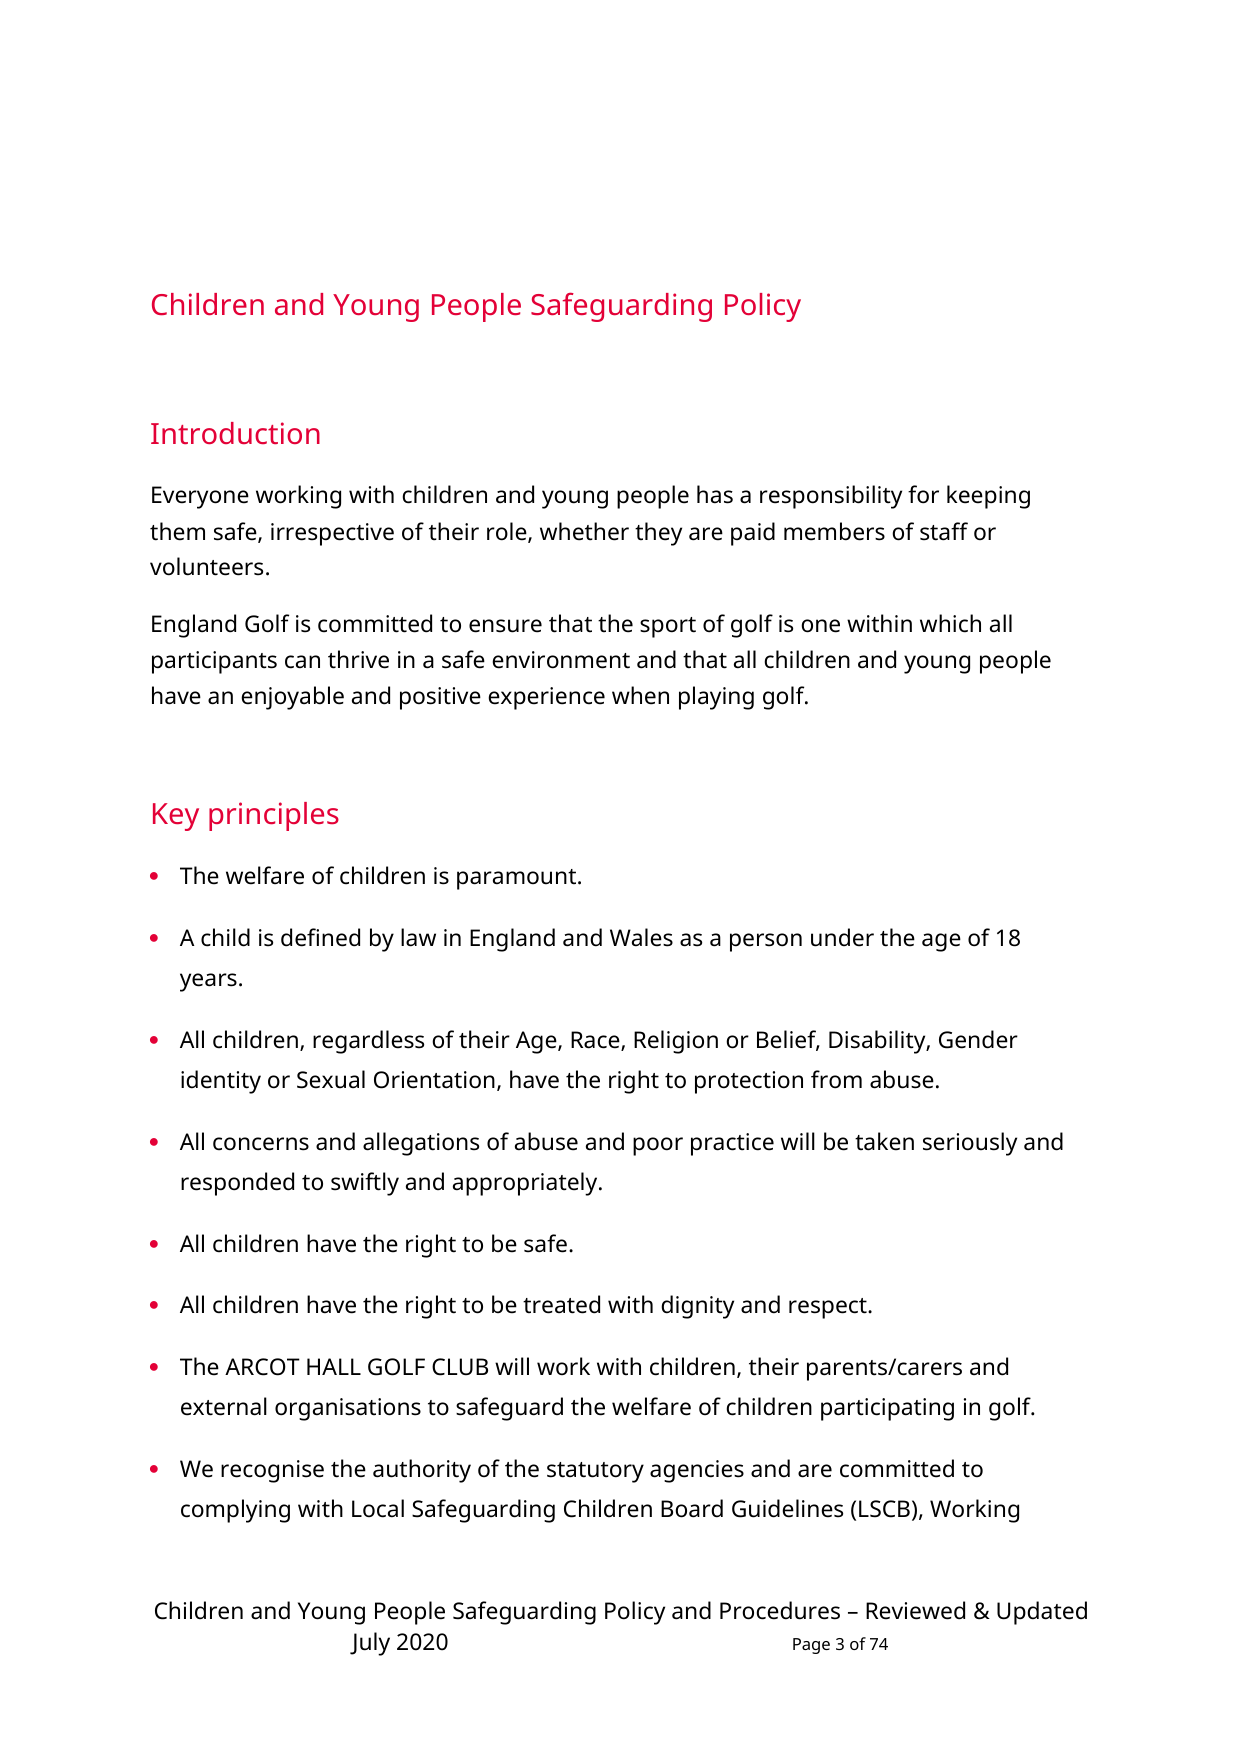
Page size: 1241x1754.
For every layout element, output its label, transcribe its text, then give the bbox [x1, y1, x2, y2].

subtitle Introduction [150, 413, 1090, 453]
text Children and Young People Safeguarding Policy [150, 284, 1090, 323]
list A child is defined by law in England and Wales as a person under the age of 18 years. [150, 921, 1090, 993]
list All concerns and allegations of abuse and poor practice will be taken seriously and responded to swiftly and appropriately. [150, 1126, 1090, 1197]
text England Golf is committed to ensure that the sport of golf is one within which all participants can thrive in a safe environment and that all children and young people have an enjoyable and positive experience when playing golf. [150, 608, 1090, 711]
list The ARCOT HALL GOLF CLUB will work with children, their parents/carers and external organisations to safeguard the welfare of children participating in golf. [150, 1351, 1090, 1422]
list All children, regardless of their Age, Race, Religion or Belief, Disability, Gender identity or Sexual Orientation, have the right to protection from abuse. [150, 1023, 1090, 1095]
subtitle Key principles [150, 793, 1090, 833]
list The welfare of children is paramount. [150, 860, 1090, 891]
list All children have the right to be safe. [150, 1228, 1090, 1259]
list All children have the right to be treated with dignity and respect. [150, 1289, 1090, 1320]
text Everyone working with children and young people has a responsibility for keeping them safe, irrespective of their role, whether they are paid members of staff or volunteers. [150, 479, 1090, 583]
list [150, 1453, 1090, 1524]
